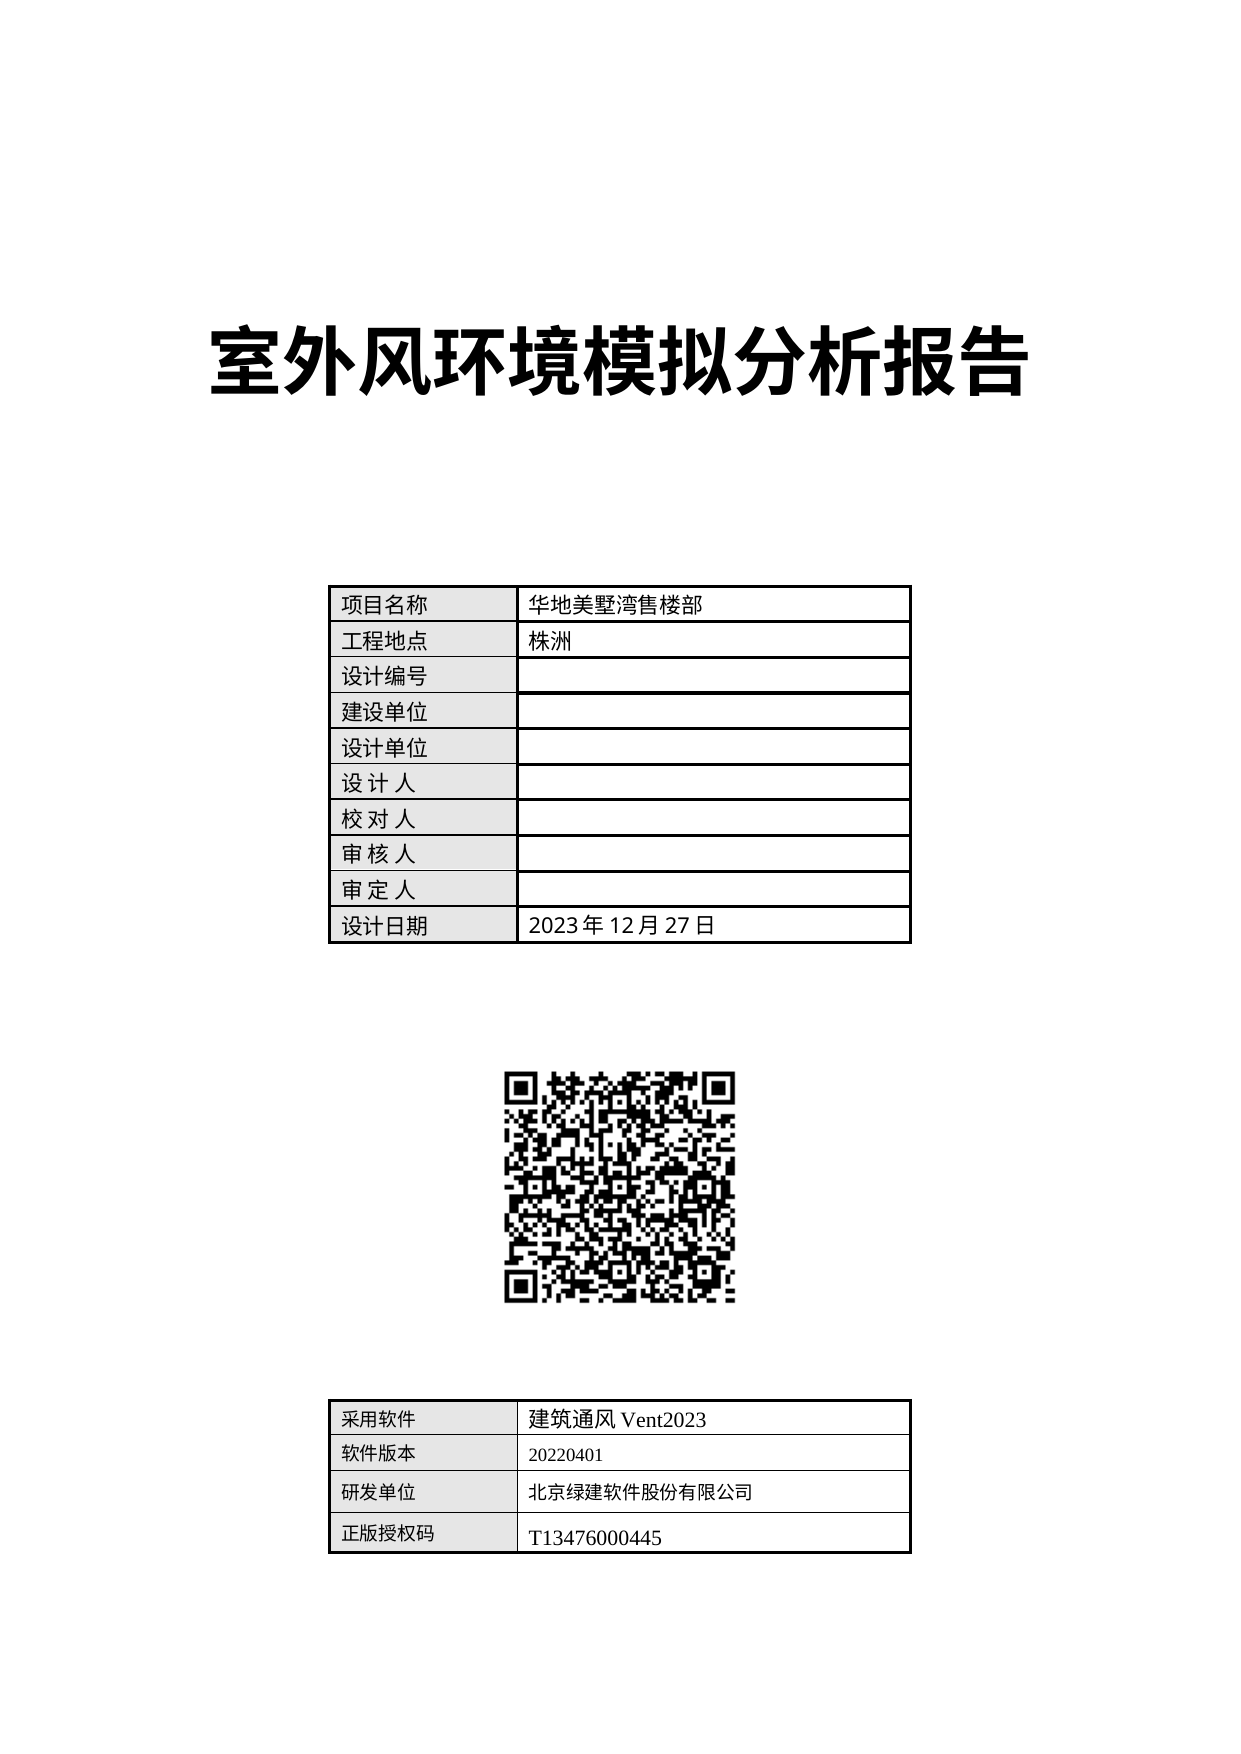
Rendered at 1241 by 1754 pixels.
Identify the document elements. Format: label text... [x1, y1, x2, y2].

table_header 建筑通风Vent2023 [518, 1402, 909, 1434]
table_cell [519, 766, 909, 798]
table_cell 审 核 人 [331, 836, 516, 869]
table_header 项目名称 [331, 588, 516, 620]
table_cell 审 定 人 [331, 871, 516, 905]
table_cell 研发单位 [331, 1471, 517, 1512]
table_cell 20220401 [518, 1435, 909, 1470]
table_cell 2023年12月27日 [519, 908, 909, 941]
table_cell 建设单位 [331, 693, 516, 727]
table_header 采用软件 [331, 1402, 517, 1434]
table_cell 工程地点 [331, 622, 516, 656]
table_cell 软件版本 [331, 1435, 517, 1470]
table_cell 设计日期 [331, 907, 516, 941]
table_cell [519, 695, 909, 727]
table_cell 校 对 人 [331, 800, 516, 834]
table_header 华地美墅湾售楼部 [519, 588, 909, 620]
table_cell [519, 730, 909, 763]
text 室外风环境模拟分析报告 [148, 292, 1092, 422]
table_cell T13476000445 [518, 1513, 909, 1551]
table_cell [519, 837, 909, 869]
table_cell [519, 659, 909, 691]
table_cell 北京绿建软件股份有限公司 [518, 1471, 909, 1512]
table_cell 株洲 [519, 623, 909, 656]
table_cell 设计编号 [331, 657, 516, 691]
picture [486, 1053, 754, 1322]
table_cell 设 计 人 [331, 764, 516, 798]
table_cell [519, 873, 909, 905]
table_cell [519, 801, 909, 834]
table_cell 正版授权码 [331, 1513, 517, 1551]
table_cell 设计单位 [331, 729, 516, 763]
